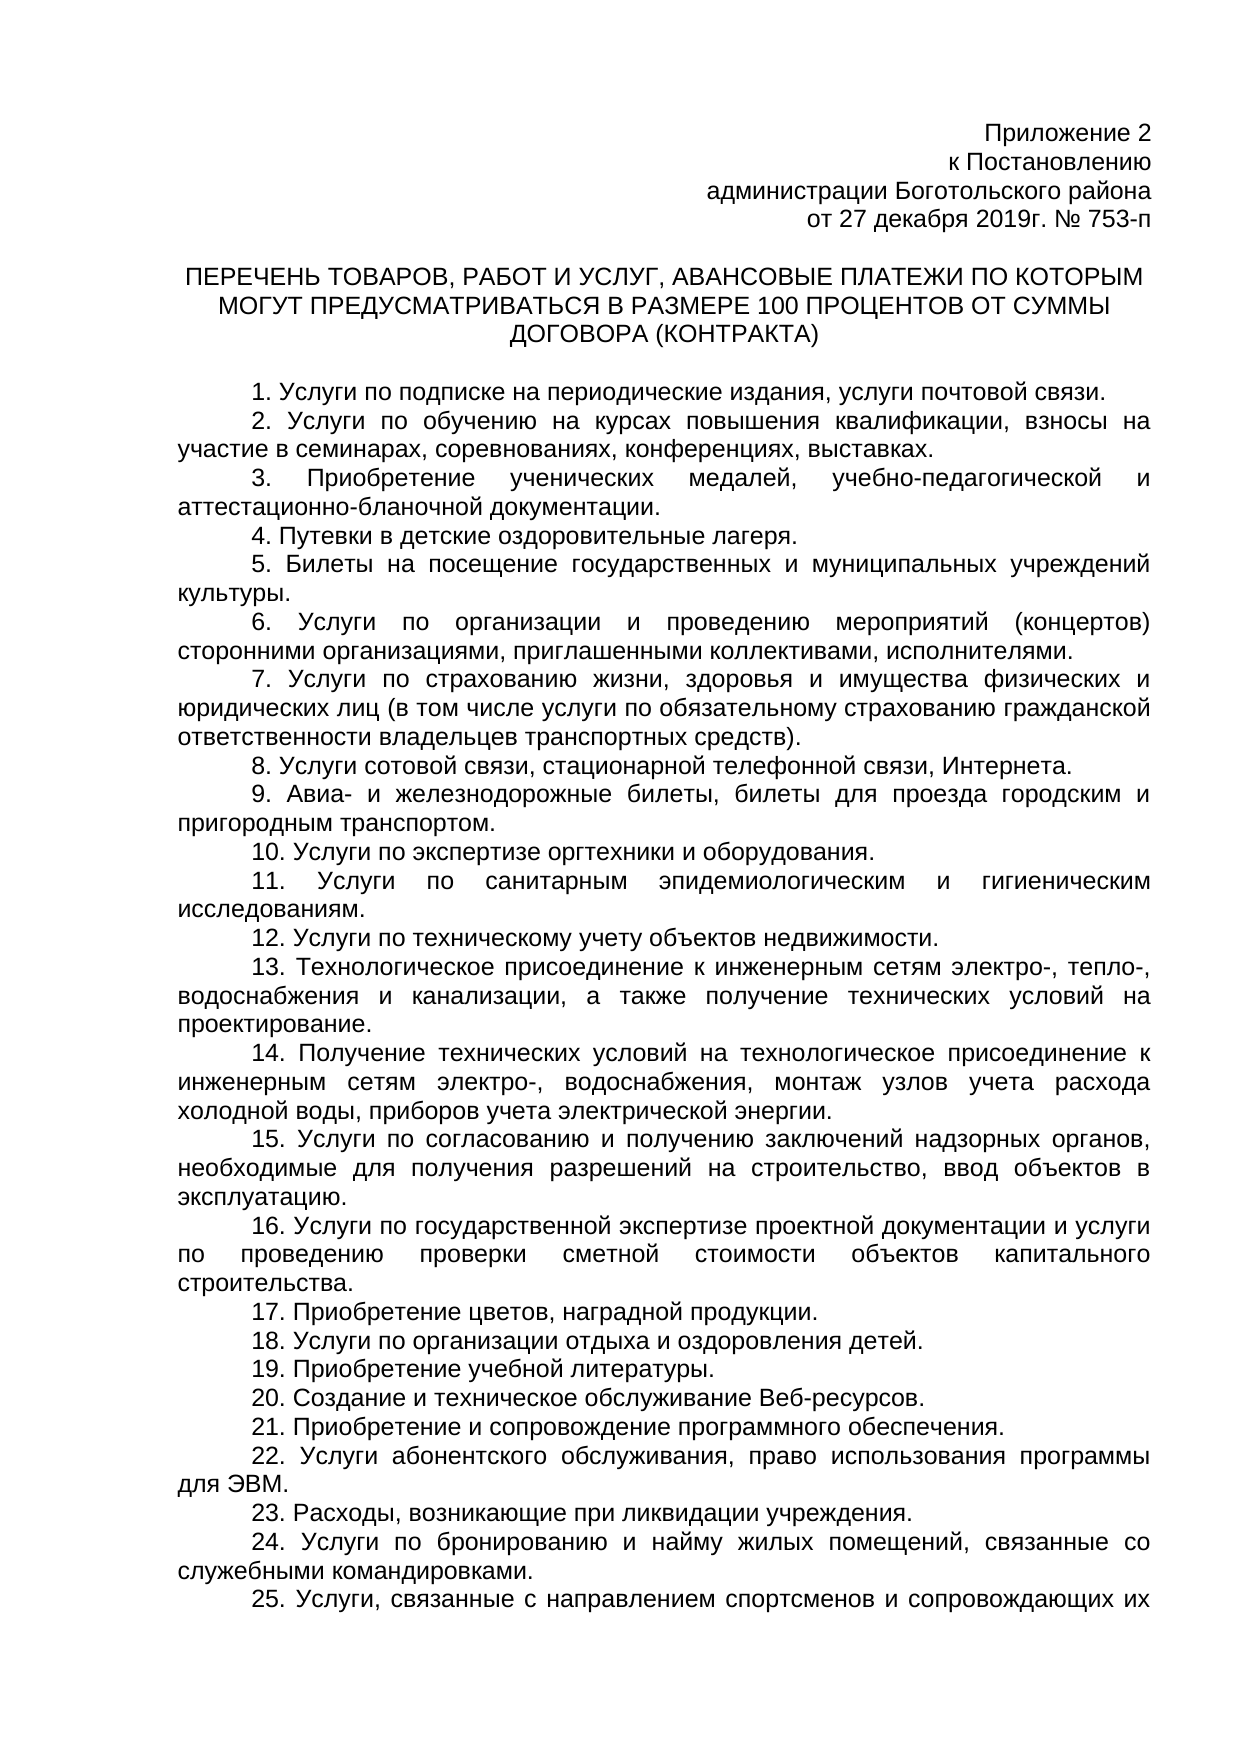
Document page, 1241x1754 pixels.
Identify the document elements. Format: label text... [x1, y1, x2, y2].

text 9. Авиа- и железнодорожные билеты, билеты для проезда городским и пригородным транспортом. [177, 779, 1152, 837]
text 14. Получение технических условий на технологическое присоединение к инженерным сетям электро-, водоснабжения, монтаж узлов учета расхода холодной воды, приборов учета электрической энергии. [177, 1038, 1152, 1124]
text 20. Создание и техническое обслуживание Веб-ресурсов. [177, 1383, 1152, 1412]
text 5. Билеты на посещение государственных и муниципальных учреждений культуры. [177, 549, 1152, 607]
text 2. Услуги по обучению на курсах повышения квалификации, взносы на участие в семинарах, соревнованиях, конференциях, выставках. [177, 406, 1152, 463]
text к Постановлению [177, 147, 1152, 176]
text 16. Услуги по государственной экспертизе проектной документации и услуги по проведению проверки сметной стоимости объектов капитального строительства. [177, 1211, 1152, 1297]
text администрации Боготольского района [177, 176, 1152, 204]
text 6. Услуги по организации и проведению мероприятий (концертов) сторонними организациями, приглашенными коллективами, исполнителями. [177, 607, 1152, 664]
text ПЕРЕЧЕНЬ ТОВАРОВ, РАБОТ И УСЛУГ, АВАНСОВЫЕ ПЛАТЕЖИ ПО КОТОРЫМ МОГУТ ПРЕДУСМАТРИВАТЬСЯ В РАЗМЕРЕ 100 ПРОЦЕНТОВ ОТ СУММЫ ДОГОВОРА (КОНТРАКТА) [177, 262, 1152, 348]
text 13. Технологическое присоединение к инженерным сетям электро-, тепло-, водоснабжения и канализации, а также получение технических условий на проектирование. [177, 952, 1152, 1038]
text 22. Услуги абонентского обслуживания, право использования программы для ЭВМ. [177, 1441, 1152, 1498]
text 1. Услуги по подписке на периодические издания, услуги почтовой связи. [177, 377, 1152, 406]
text 4. Путевки в детские оздоровительные лагеря. [177, 521, 1152, 549]
text 19. Приобретение учебной литературы. [177, 1354, 1152, 1383]
text 24. Услуги по бронированию и найму жилых помещений, связанные со служебными командировками. [177, 1527, 1152, 1584]
text от 27 декабря 2019г. № 753-п [177, 204, 1152, 233]
text 12. Услуги по техническому учету объектов недвижимости. [177, 923, 1152, 952]
text 17. Приобретение цветов, наградной продукции. [177, 1297, 1152, 1326]
text 3. Приобретение ученических медалей, учебно-педагогической и аттестационно-бланочной документации. [177, 463, 1152, 521]
text Приложение 2 [177, 118, 1152, 147]
text 7. Услуги по страхованию жизни, здоровья и имущества физических и юридических лиц (в том числе услуги по обязательному страхованию гражданской ответственности владельцев транспортных средств). [177, 664, 1152, 751]
text 18. Услуги по организации отдыха и оздоровления детей. [177, 1326, 1152, 1354]
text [177, 1584, 1152, 1613]
text 11. Услуги по санитарным эпидемиологическим и гигиеническим исследованиям. [177, 866, 1152, 923]
text 21. Приобретение и сопровождение программного обеспечения. [177, 1412, 1152, 1441]
text 10. Услуги по экспертизе оргтехники и оборудования. [177, 837, 1152, 866]
text 23. Расходы, возникающие при ликвидации учреждения. [177, 1498, 1152, 1527]
text 8. Услуги сотовой связи, стационарной телефонной связи, Интернета. [177, 751, 1152, 779]
text 15. Услуги по согласованию и получению заключений надзорных органов, необходимые для получения разрешений на строительство, ввод объектов в эксплуатацию. [177, 1124, 1152, 1211]
